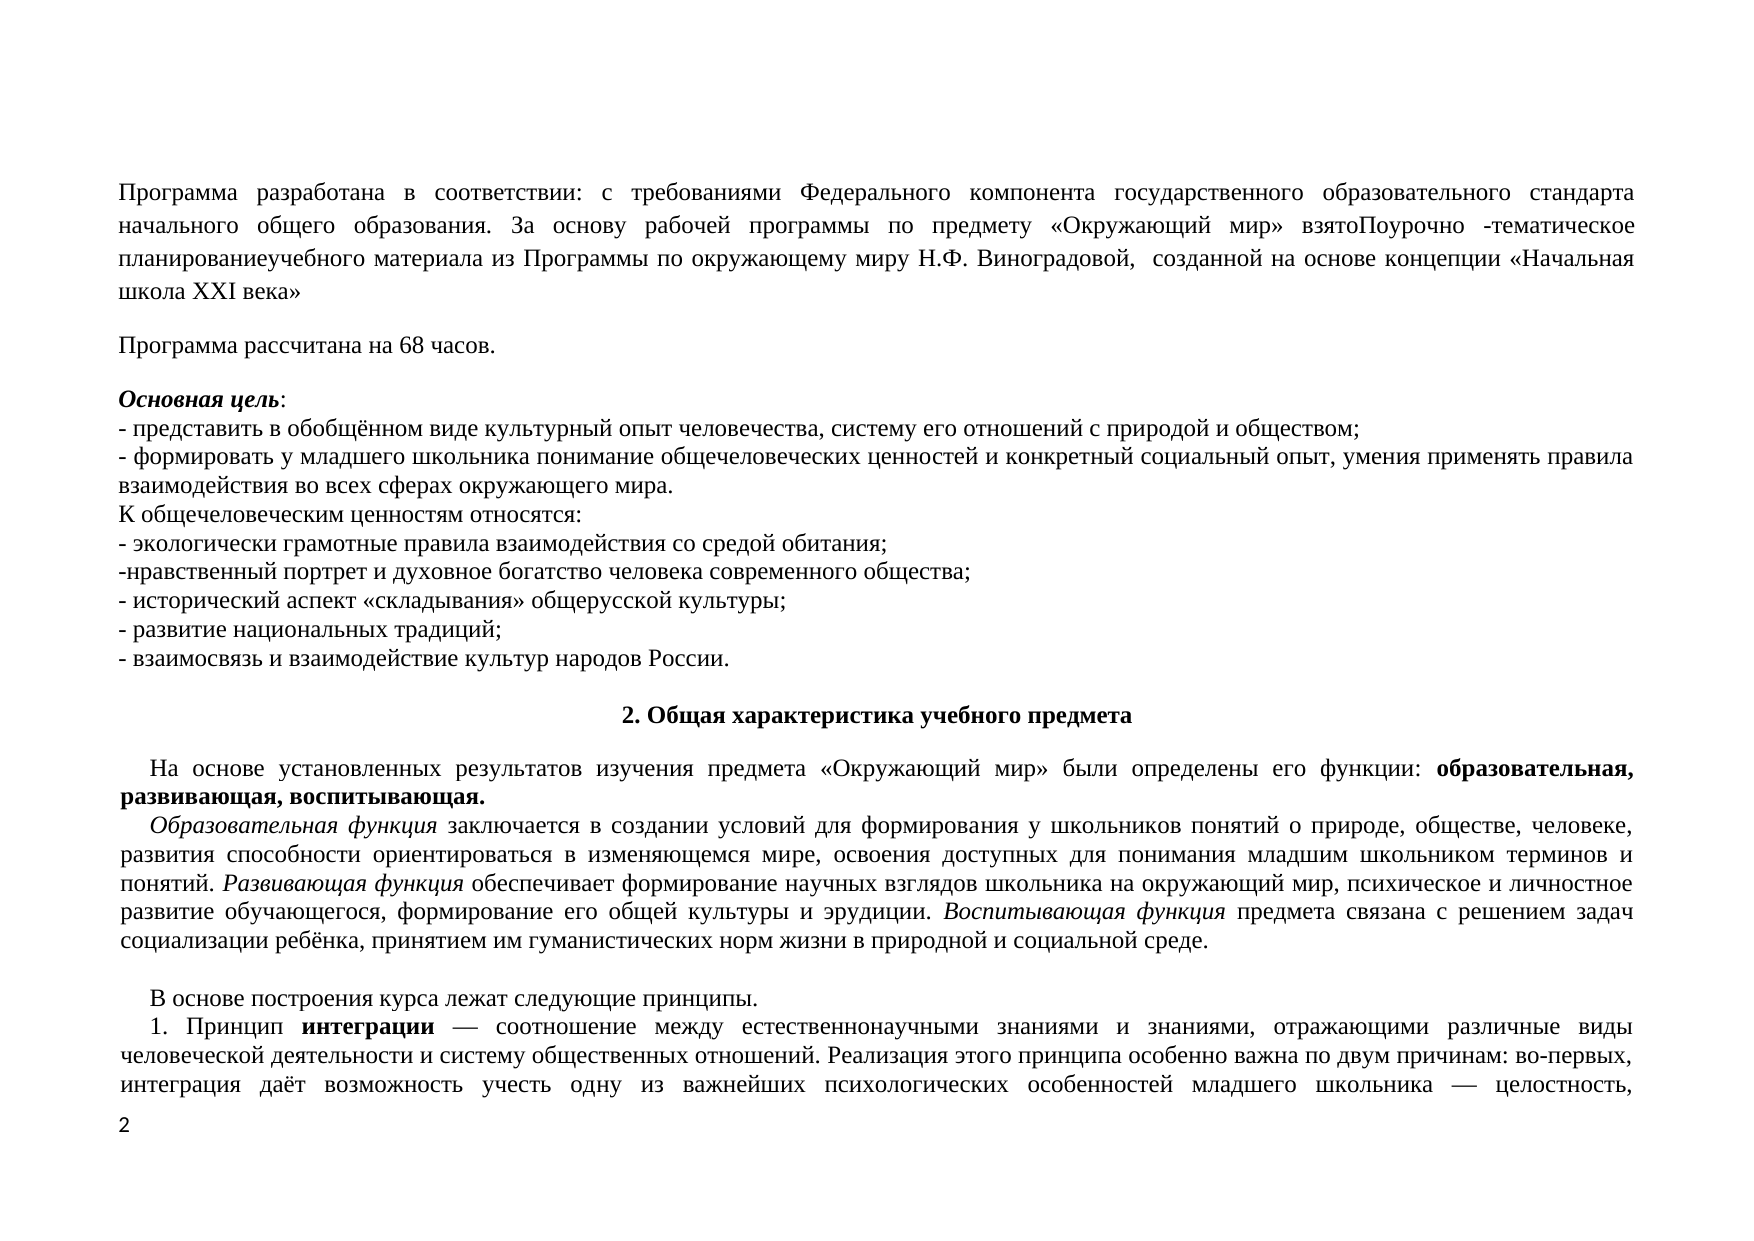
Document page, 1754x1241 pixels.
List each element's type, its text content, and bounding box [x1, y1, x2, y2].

text - экологически грамотные правила взаимодействия со средой обитания; [118, 528, 1634, 556]
text Программа разработана в соответствии: с требованиями Федерального компонента государственного образовательного стандарта начального общего образования. За основу рабочей программы по предмету «Окружающий мир» взятоПоурочно -тематическое планированиеучебного материала из Программы по окружающему миру Н.Ф. Виноградовой, созданной на основе концепции «Начальная школа ХХI века» [118, 177, 1636, 305]
text В основе построения курса лежат следующие принципы. [120, 983, 1636, 1011]
text 2. Общая характеристика учебного предмета [118, 700, 1636, 729]
text На основе установленных результатов изучения предмета «Окружающий мир» были определены его функции: образовательная, развивающая, воспитывающая. [120, 753, 1634, 810]
text - развитие национальных традиций; [118, 614, 1634, 643]
text Основная цель: [118, 384, 1634, 413]
text - исторический аспект «складывания» общерусской культуры; [118, 585, 1634, 614]
text - формировать у младшего школьника понимание общечеловеческих ценностей и конкретный социальный опыт, умения применять правила взаимодействия во всех сферах окружающего мира. [118, 441, 1634, 499]
text - взаимосвязь и взаимодействие культур народов России. [118, 643, 1634, 671]
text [120, 1011, 1634, 1098]
text Образовательная функция заключается в создании условий для формирования у школьников понятий о природе, обществе, человеке, развития способности ориентироваться в изменяющемся мире, освоения доступных для понимания младшим школьником терминов и понятий. Развивающая функция обеспечивает формирование научных взглядов школьника на окружающий мир, психическое и личностное развитие обучающегося, формирование его общей культуры и эрудиции. Воспитывающая функция предмета связана с решением задач социализации ребёнка, принятием им гуманистических норм жизни в природной и социальной среде. [120, 810, 1634, 954]
text Программа рассчитана на 68 часов. [118, 330, 1636, 359]
text -нравственный портрет и духовное богатство человека современного общества; [118, 556, 1634, 585]
text К общечеловеческим ценностям относятся: [118, 499, 1634, 528]
text - представить в обобщённом виде культурный опыт человечества, систему его отношений с природой и обществом; [118, 413, 1634, 441]
